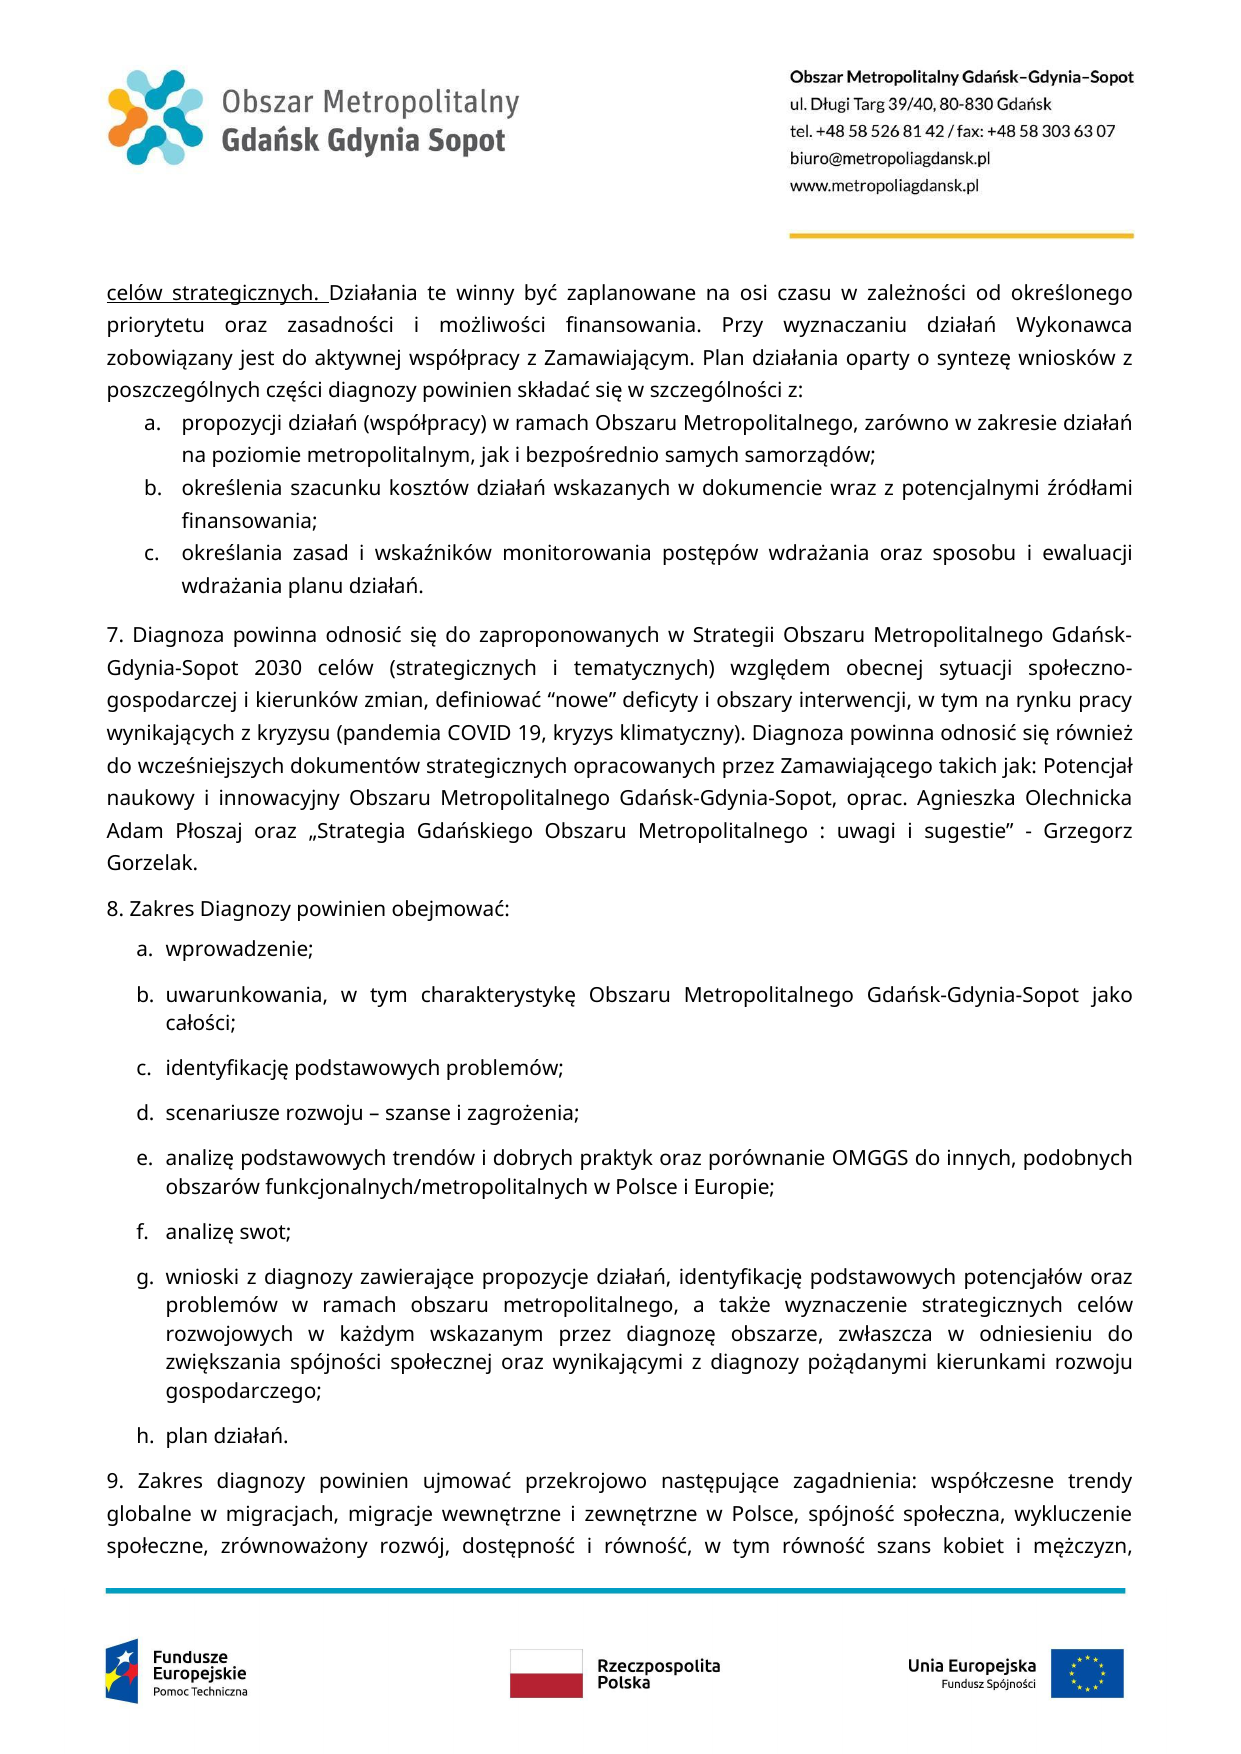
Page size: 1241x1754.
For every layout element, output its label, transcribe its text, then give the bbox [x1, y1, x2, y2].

list plan działań. [136, 1421, 1134, 1449]
picture [0, 1588, 1231, 1754]
text 8. Zakres Diagnozy powinien obejmować: [106, 894, 1134, 922]
list wnioski z diagnozy zawierające propozycje działań, identyfikację podstawowych potencjałów oraz problemów w ramach obszaru metropolitalnego, a także wyznaczenie strategicznych celów rozwojowych w każdym wskazanym przez diagnozę obszarze, zwłaszcza w odniesieniu do zwiększania spójności społecznej oraz wynikającymi z diagnozy pożądanymi kierunkami rozwoju gospodarczego; [136, 1262, 1134, 1404]
picture [2, 0, 1240, 242]
list analizę swot; [136, 1217, 1134, 1245]
list wprowadzenie; [136, 934, 1134, 963]
list określania zasad i wskaźników monitorowania postępów wdrażania oraz sposobu i ewaluacji wdrażania planu działań. [144, 538, 1134, 599]
list analizę podstawowych trendów i dobrych praktyk oraz porównanie OMGGS do innych, podobnych obszarów funkcjonalnych/metropolitalnych w Polsce i Europie; [136, 1143, 1134, 1200]
list uwarunkowania, w tym charakterystykę Obszaru Metropolitalnego Gdańsk-Gdynia-Sopot jako całości; [136, 980, 1134, 1037]
text 7. Diagnoza powinna odnosić się do zaproponowanych w Strategii Obszaru Metropolitalnego Gdańsk-Gdynia-Sopot 2030 celów (strategicznych i tematycznych) względem obecnej sytuacji społeczno-gospodarczej i kierunków zmian, definiować “nowe” deficyty i obszary interwencji, w tym na rynku pracy wynikających z kryzysu (pandemia COVID 19, kryzys klimatyczny). Diagnoza powinna odnosić się również do wcześniejszych dokumentów strategicznych opracowanych przez Zamawiającego takich jak: Potencjał naukowy i innowacyjny Obszaru Metropolitalnego Gdańsk-Gdynia-Sopot, oprac. Agnieszka Olechnicka Adam Płoszaj oraz „Strategia Gdańskiego Obszaru Metropolitalnego : uwagi i sugestie” - Grzegorz Gorzelak. [106, 620, 1134, 877]
list identyfikację podstawowych problemów; [136, 1053, 1134, 1082]
list scenariusze rozwoju – szanse i zagrożenia; [136, 1098, 1134, 1127]
list propozycji działań (współpracy) w ramach Obszaru Metropolitalnego, zarówno w zakresie działań na poziomie metropolitalnym, jak i bezpośrednio samych samorządów; [144, 408, 1134, 469]
list określenia szacunku kosztów działań wskazanych w dokumencie wraz z potencjalnymi źródłami finansowania; [144, 473, 1134, 534]
